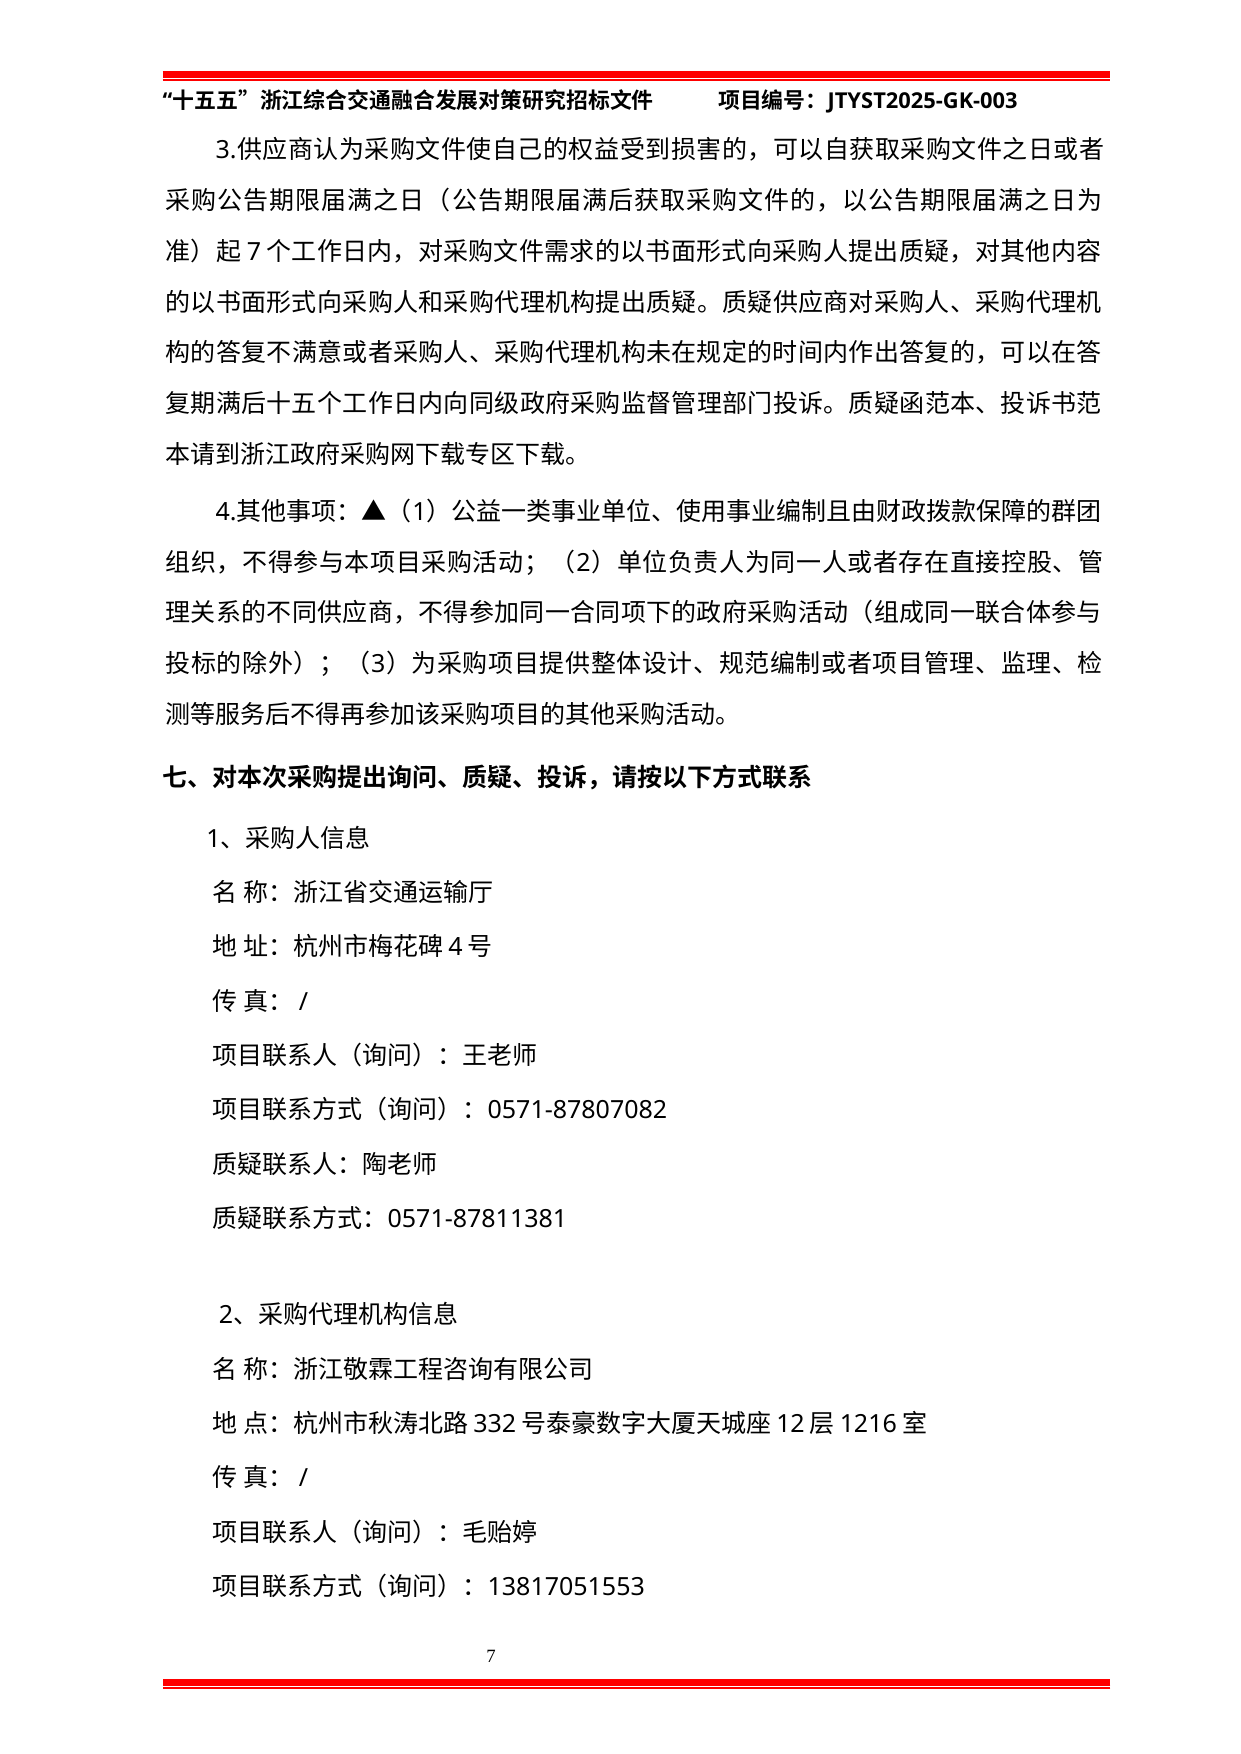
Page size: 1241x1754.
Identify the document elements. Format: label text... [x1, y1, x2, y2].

text 4.其他事项：▲（1）公益一类事业单位、使用事业编制且由财政拨款保障的群团组织，不得参与本项目采购活动；（2）单位负责人为同一人或者存在直接控股、管理关系的不同供应商，不得参加同一合同项下的政府采购活动（组成同一联合体参与投标的除外）；（3）为采购项目提供整体设计、规范编制或者项目管理、监理、检测等服务后不得再参加该采购项目的其他采购活动。 [165, 491, 1104, 730]
text 传 真： / [162, 981, 1110, 1017]
text 项目联系人（询问）：毛贻婷 [162, 1512, 1110, 1548]
text 地 址：杭州市梅花碑4号 [162, 927, 1110, 963]
text 项目联系方式（询问）：13817051553 [162, 1567, 1110, 1603]
text 3.供应商认为采购文件使自己的权益受到损害的，可以自获取采购文件之日或者采购公告期限届满之日（公告期限届满后获取采购文件的，以公告期限届满之日为准）起7个工作日内，对采购文件需求的以书面形式向采购人提出质疑，对其他内容的以书面形式向采购人和采购代理机构提出质疑。质疑供应商对采购人、采购代理机构的答复不满意或者采购人、采购代理机构未在规定的时间内作出答复的，可以在答复期满后十五个工作日内向同级政府采购监督管理部门投诉。质疑函范本、投诉书范本请到浙江政府采购网下载专区下载。 [165, 130, 1104, 471]
text 传 真： / [162, 1458, 1110, 1494]
text 名 称：浙江敬霖工程咨询有限公司 [162, 1349, 1110, 1385]
text 项目联系方式（询问）：0571-87807082 [162, 1090, 1110, 1126]
text 名 称：浙江省交通运输厅 [162, 872, 1110, 909]
subtitle 七、对本次采购提出询问、质疑、投诉，请按以下方式联系 [162, 757, 1110, 794]
text 质疑联系人：陶老师 [162, 1144, 1110, 1181]
text 地 点：杭州市秋涛北路332号泰豪数字大厦天城座12层1216室 [162, 1403, 1110, 1440]
text 项目联系人（询问）：王老师 [162, 1036, 1110, 1072]
text 1、采购人信息 [162, 818, 1110, 854]
text 2、采购代理机构信息 [162, 1295, 1110, 1331]
text 质疑联系方式：0571-87811381 [162, 1199, 1110, 1235]
